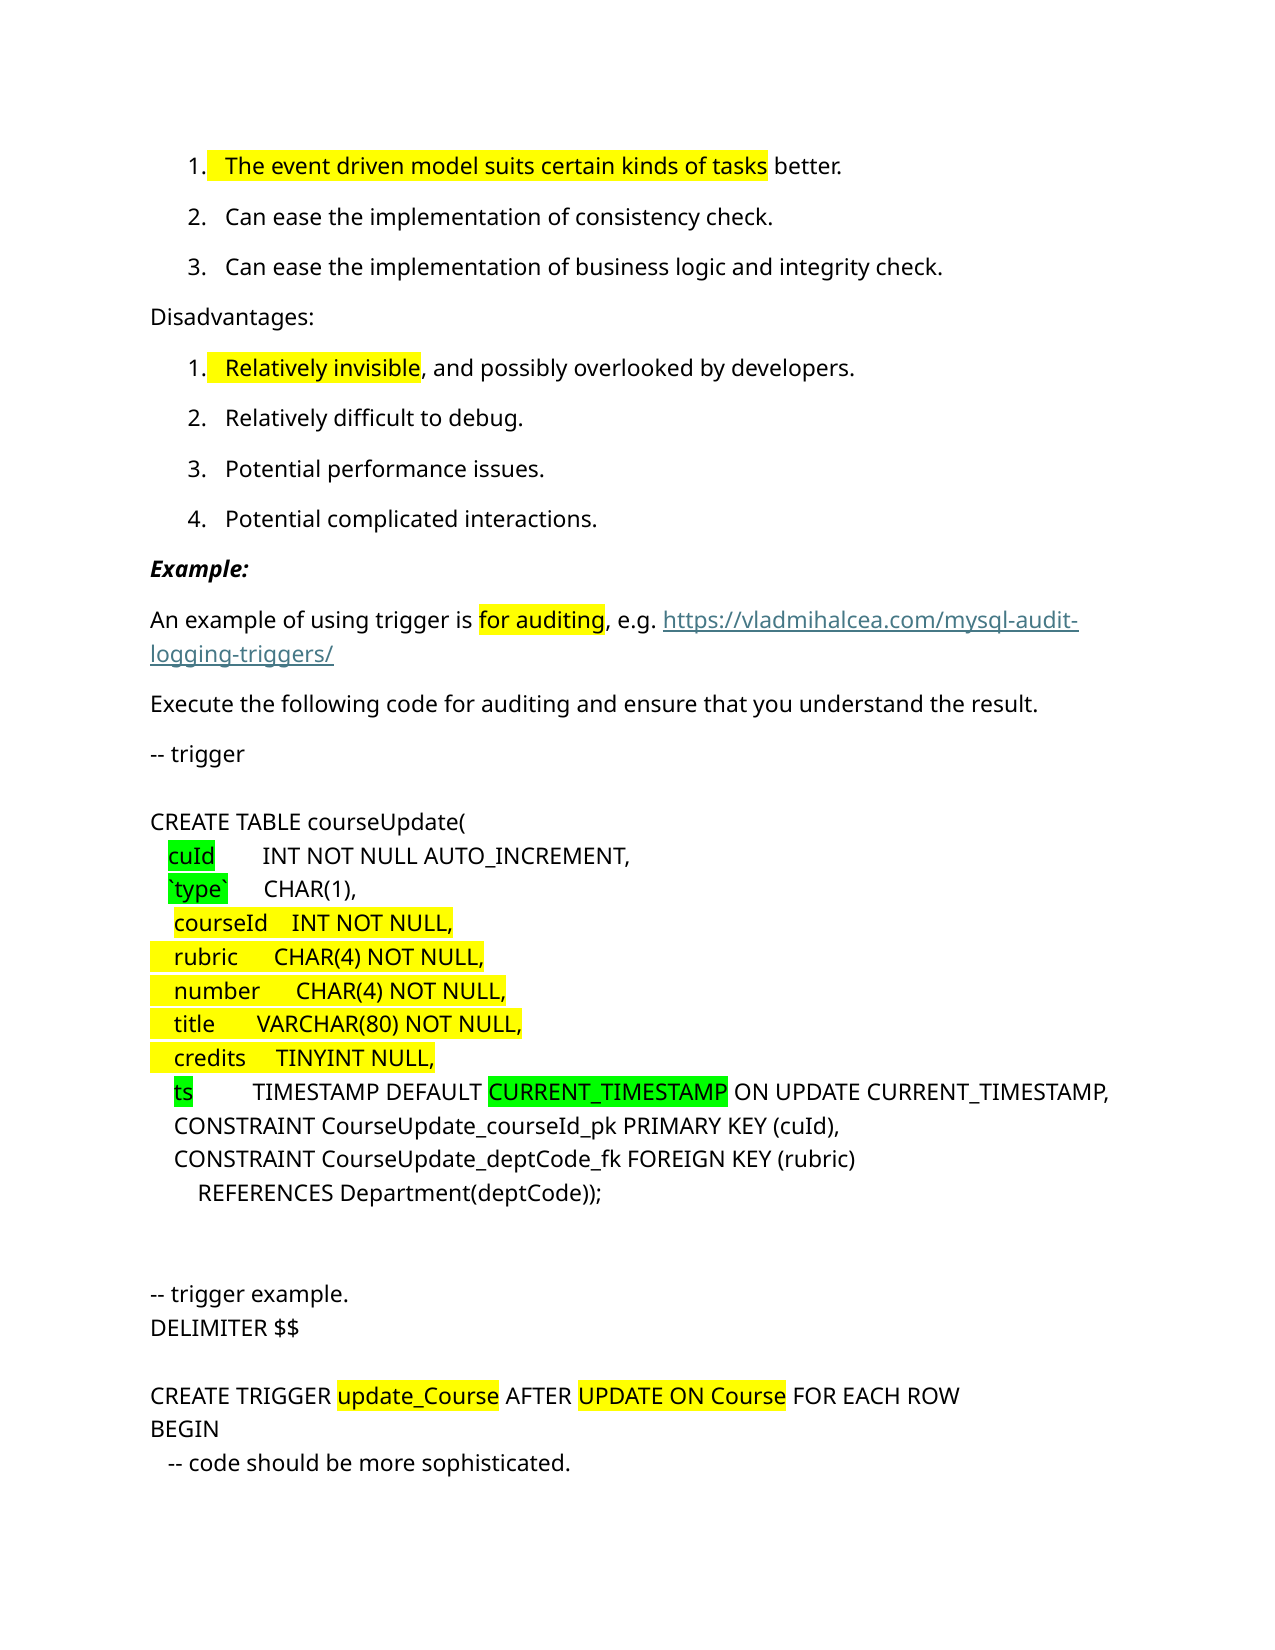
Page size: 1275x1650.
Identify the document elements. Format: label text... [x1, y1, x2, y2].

list The event driven model suits certain kinds of tasks better. [768, 150, 1125, 181]
list Can ease the implementation of consistency check. [187, 200, 1125, 232]
text Execute the following code for auditing and ensure that you understand the result. [150, 688, 1125, 719]
list Potential complicated interactions. [187, 503, 1125, 534]
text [150, 738, 1125, 1478]
list Relatively difficult to debug. [187, 402, 1125, 433]
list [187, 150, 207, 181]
text Disadvantages: [150, 301, 1125, 332]
list Can ease the implementation of business logic and integrity check. [187, 251, 1125, 282]
list Potential performance issues. [187, 452, 1125, 484]
text Example: [150, 553, 1125, 584]
list Relatively invisible, and possibly overlooked by developers. [421, 352, 1125, 383]
text An example of using trigger is for auditing, e.g. https://vladmihalcea.com/mysql-audit-logging-triggers/ [150, 604, 1125, 669]
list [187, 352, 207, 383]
